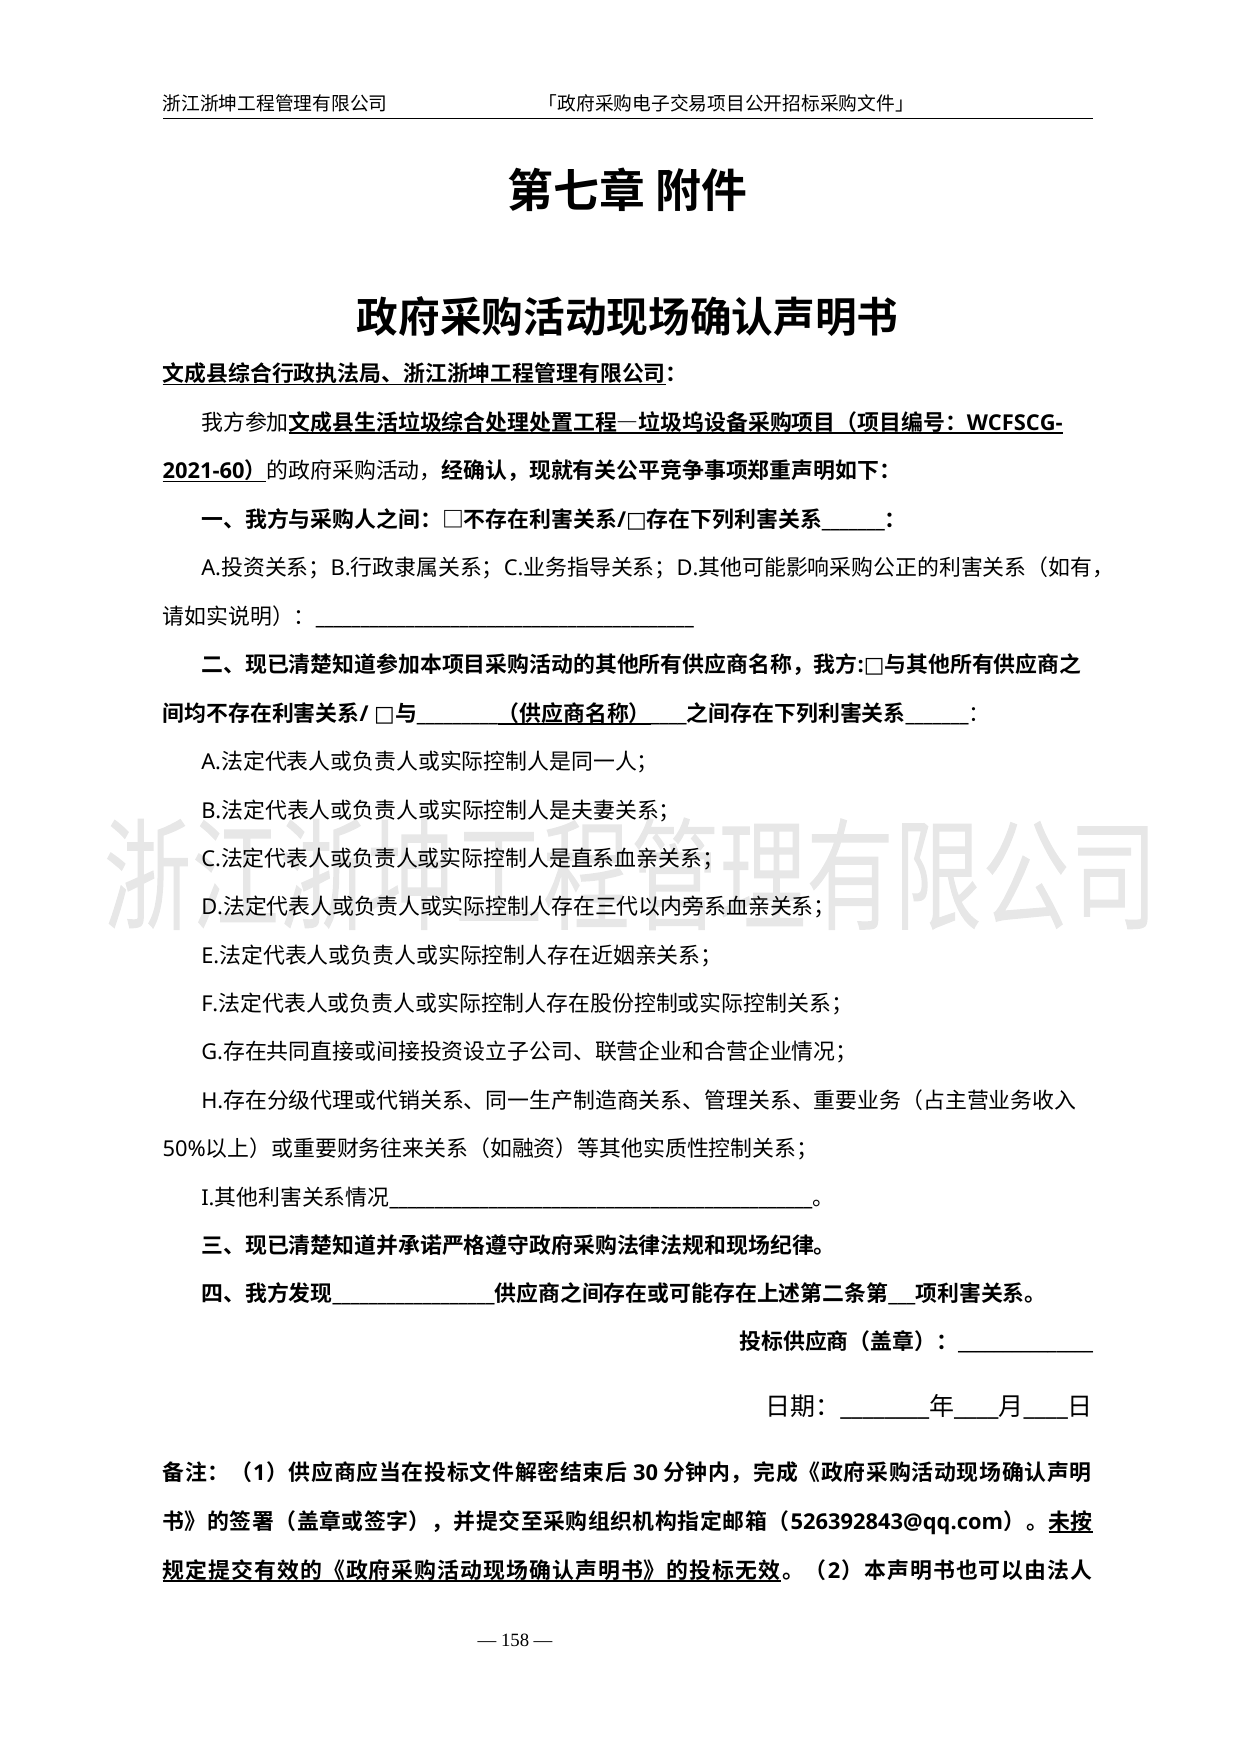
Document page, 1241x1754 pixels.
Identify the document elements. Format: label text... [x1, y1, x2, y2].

text B.法定代表人或负责人或实际控制人是夫妻关系； [162, 792, 1093, 825]
text H.存在分级代理或代销关系、同一生产制造商关系、管理关系、重要业务（占主营业务收入50%以上）或重要财务往来关系（如融资）等其他实质性控制关系； [162, 1082, 1093, 1163]
text 我方参加文成县生活垃圾综合处理处置工程—垃圾坞设备采购项目（项目编号：WCFSCG-2021-60）的政府采购活动，经确认，现就有关公平竞争事项郑重声明如下： [162, 404, 1093, 486]
text 三、现已清楚知道并承诺严格遵守政府采购法律法规和现场纪律。 [162, 1228, 1093, 1260]
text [162, 1455, 1093, 1585]
text 二、现已清楚知道参加本项目采购活动的其他所有供应商名称，我方:□与其他所有供应商之间均不存在利害关系/ □与_________（供应商名称）____之间存在下列利害关系_______： [162, 647, 1093, 728]
text F.法定代表人或负责人或实际控制人存在股份控制或实际控制关系； [162, 986, 1093, 1018]
title 第七章 附件 [162, 139, 1093, 236]
text A.法定代表人或负责人或实际控制人是同一人； [162, 744, 1093, 776]
text 投标供应商（盖章）：_______________ [162, 1324, 1093, 1356]
text D.法定代表人或负责人或实际控制人存在三代以内旁系血亲关系； [162, 889, 1093, 921]
text C.法定代表人或负责人或实际控制人是直系血亲关系； [162, 841, 1093, 873]
text 四、我方发现__________________供应商之间存在或可能存在上述第二条第___项利害关系。 [162, 1276, 1093, 1308]
text 一、我方与采购人之间：□不存在利害关系/□存在下列利害关系_______： [162, 501, 1093, 534]
text E.法定代表人或负责人或实际控制人存在近姻亲关系； [162, 937, 1093, 970]
text 日期：________年____月____日 [162, 1372, 1093, 1437]
text A.投资关系；B.行政隶属关系；C.业务指导关系；D.其他可能影响采购公正的利害关系（如有，请如实说明）：__________________________________________ [162, 550, 1093, 631]
text 文成县综合行政执法局、浙江浙坤工程管理有限公司： [162, 356, 1093, 388]
text I.其他利害关系情况_______________________________________________。 [162, 1179, 1093, 1212]
text G.存在共同直接或间接投资设立子公司、联营企业和合营企业情况； [162, 1034, 1093, 1066]
text 政府采购活动现场确认声明书 [162, 282, 1093, 347]
